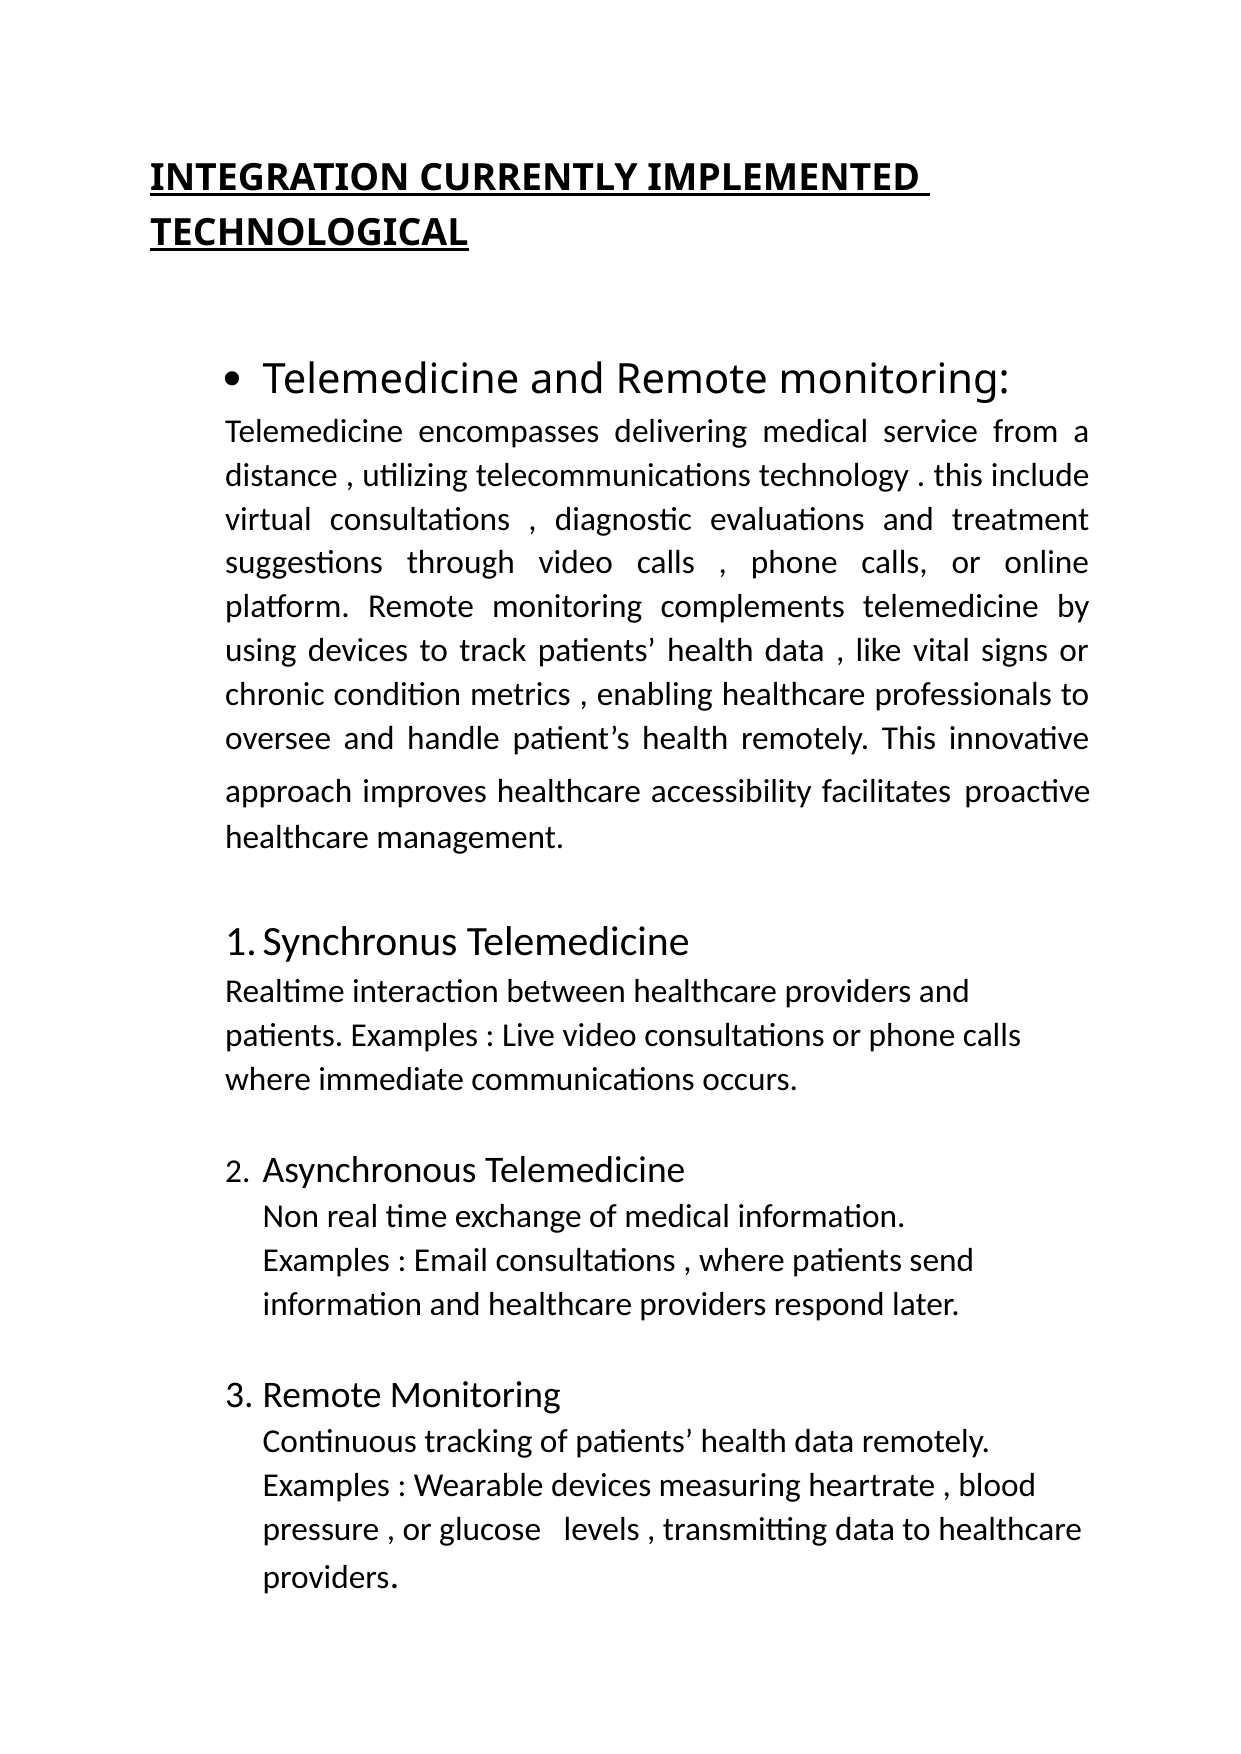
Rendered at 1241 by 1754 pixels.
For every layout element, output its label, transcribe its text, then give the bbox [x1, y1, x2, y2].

list Remote Monitoring [225, 1371, 1090, 1417]
list Telemedicine encompasses delivering medical service from a distance , utilizing telecommunications technology . this include virtual consultations , diagnostic evaluations and treatment suggestions through video calls , phone calls, or online platform. Remote monitoring complements telemedicine by using devices to track patients’ health data , like vital signs or chronic condition metrics , enabling healthcare professionals to oversee and handle patient’s health remotely. This innovative approach improves healthcare accessibility facilitates proactive healthcare management. [225, 410, 1090, 857]
list Telemedicine and Remote monitoring: [225, 348, 1090, 405]
list Continuous tracking of patients’ health data remotely. Examples : Wearable devices measuring heartrate , blood pressure , or glucose levels , transmitting data to healthcare providers. [262, 1420, 1090, 1598]
list Synchronus Telemedicine [225, 915, 1090, 966]
list Examples : Email consultations , where patients send information and healthcare providers respond later. [262, 1239, 1090, 1323]
list Realtime interaction between healthcare providers and patients. Examples : Live video consultations or phone calls where immediate communications occurs. [225, 970, 1090, 1099]
text INTEGRATION CURRENTLY IMPLEMENTED TECHNOLOGICAL [150, 150, 1090, 256]
list Asynchronous Telemedicine Non real time exchange of medical information. [225, 1146, 1090, 1236]
